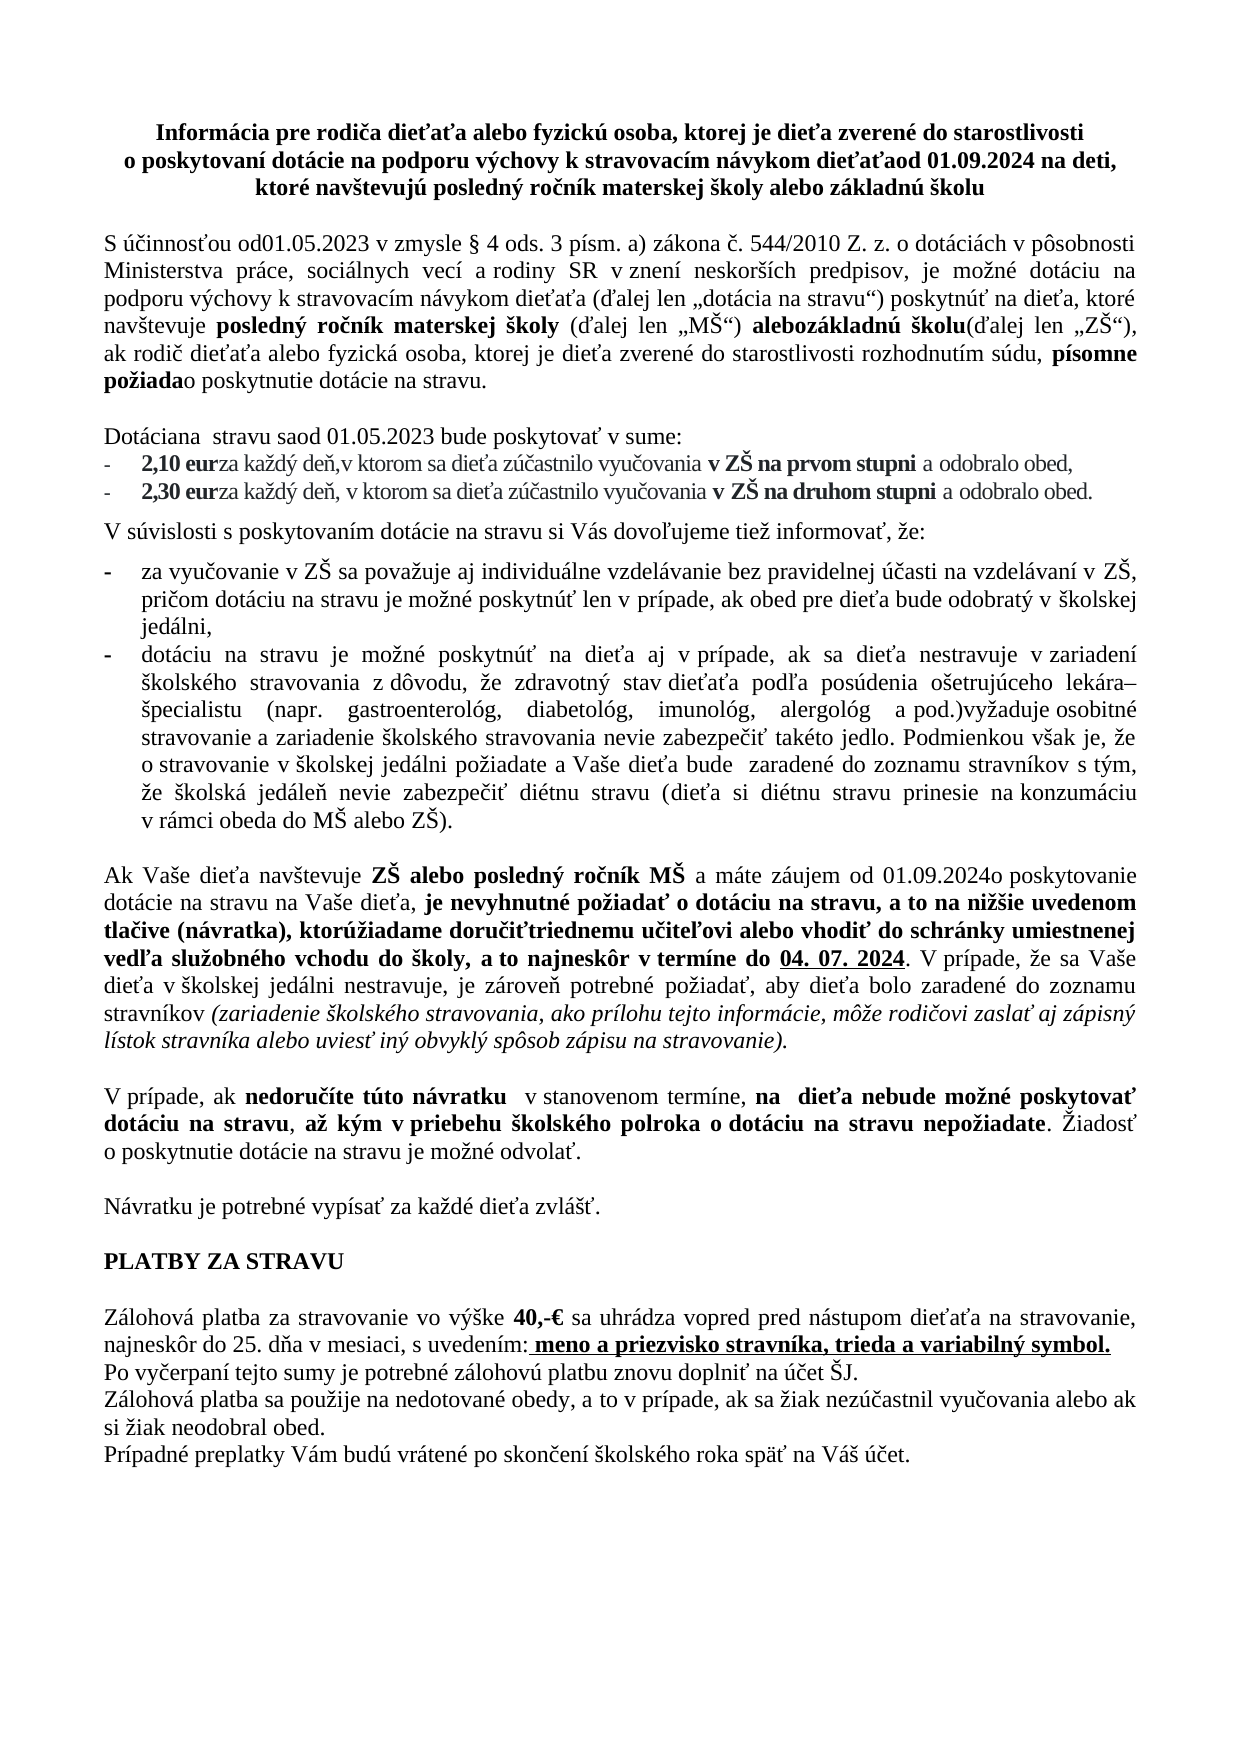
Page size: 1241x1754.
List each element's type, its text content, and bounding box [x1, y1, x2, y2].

text Zálohová platba sa použije na nedotované obedy, a to v prípade, ak sa žiak nezúčastnil vyučovania alebo ak si žiak neodobral obed. [103, 1385, 1137, 1441]
text Prípadné preplatky Vám budú vrátené po skončení školského roka späť na Váš účet. [103, 1441, 1137, 1468]
text Po vyčerpaní tejto sumy je potrebné zálohovú platbu znovu doplniť na účet ŠJ. [103, 1358, 1137, 1385]
list 2,10 eurza každý deň,v ktorom sa dieťa zúčastnilo vyučovania v ZŠ na prvom stupni a odobralo obed, [103, 449, 1137, 477]
text Dotáciana stravu saod 01.05.2023 bude poskytovať v sume: [103, 422, 1137, 449]
text o poskytovaní dotácie na podporu výchovy k stravovacím návykom dieťaťaod 01.09.2024 na deti, ktoré navštevujú posledný ročník materskej školy alebo základnú školu [103, 146, 1137, 201]
list za vyučovanie v ZŠ sa považuje aj individuálne vzdelávanie bez pravidelnej účasti na vzdelávaní v ZŠ, pričom dotáciu na stravu je možné poskytnúť len v prípade, ak obed pre dieťa bude odobratý v školskej jedálni, [103, 557, 1137, 640]
text V prípade, ak nedoručíte túto návratku v stanovenom termíne, na dieťa nebude možné poskytovať dotáciu na stravu, až kým v priebehu školského polroka o dotáciu na stravu nepožiadate. Žiadosť o poskytnutie dotácie na stravu je možné odvolať. [103, 1082, 1137, 1164]
text PLATBY ZA STRAVU [103, 1247, 1137, 1275]
text S účinnosťou od01.05.2023 v zmysle § 4 ods. 3 písm. a) zákona č. 544/2010 Z. z. o dotáciách v pôsobnosti Ministerstva práce, sociálnych vecí a rodiny SR v znení neskorších predpisov, je možné dotáciu na podporu výchovy k stravovacím návykom dieťaťa (ďalej len „dotácia na stravu“) poskytnúť na dieťa, ktoré navštevuje posledný ročník materskej školy (ďalej len „MŠ“) alebozákladnú školu(ďalej len „ZŠ“), ak rodič dieťaťa alebo fyzická osoba, ktorej je dieťa zverené do starostlivosti rozhodnutím súdu, písomne požiadao poskytnutie dotácie na stravu. [103, 228, 1137, 394]
text Ak Vaše dieťa navštevuje ZŠ alebo posledný ročník MŠ a máte záujem od 01.09.2024o poskytovanie dotácie na stravu na Vaše dieťa, je nevyhnutné požiadať o dotáciu na stravu, a to na nižšie uvedenom tlačive (návratka), ktorúžiadame doručiťtriednemu učiteľovi alebo vhodiť do schránky umiestnenej vedľa služobného vchodu do školy, a to najneskôr v termíne do 04. 07. 2024. V prípade, že sa Vaše dieťa v školskej jedálni nestravuje, je zároveň potrebné požiadať, aby dieťa bolo zaradené do zoznamu stravníkov (zariadenie školského stravovania, ako prílohu tejto informácie, môže rodičovi zaslať aj zápisný lístok stravníka alebo uviesť iný obvyklý spôsob zápisu na stravovanie). [103, 861, 1137, 1054]
text Informácia pre rodiča dieťaťa alebo fyzickú osoba, ktorej je dieťa zverené do starostlivosti [103, 118, 1137, 146]
text Zálohová platba za stravovanie vo výške 40,-€ sa uhrádza vopred pred nástupom dieťaťa na stravovanie, najneskôr do 25. dňa v mesiaci, s uvedením: meno a priezvisko stravníka, trieda a variabilný symbol. [103, 1302, 1137, 1358]
list dotáciu na stravu je možné poskytnúť na dieťa aj v prípade, ak sa dieťa nestravuje v zariadení školského stravovania z dôvodu, že zdravotný stav dieťaťa podľa posúdenia ošetrujúceho lekára– špecialistu (napr. gastroenterológ, diabetológ, imunológ, alergológ a pod.)vyžaduje osobitné stravovanie a zariadenie školského stravovania nevie zabezpečiť takéto jedlo. Podmienkou však je, že o stravovanie v školskej jedálni požiadate a Vaše dieťa bude zaradené do zoznamu stravníkov s tým, že školská jedáleň nevie zabezpečiť diétnu stravu (dieťa si diétnu stravu prinesie na konzumáciu v rámci obeda do MŠ alebo ZŠ). [103, 640, 1137, 833]
text Návratku je potrebné vypísať za každé dieťa zvlášť. [103, 1192, 1137, 1220]
list 2,30 eurza každý deň, v ktorom sa dieťa zúčastnilo vyučovania v ZŠ na druhom stupni a odobralo obed. [103, 477, 1137, 504]
text V súvislosti s poskytovaním dotácie na stravu si Vás dovoľujeme tiež informovať, že: [103, 517, 1137, 545]
